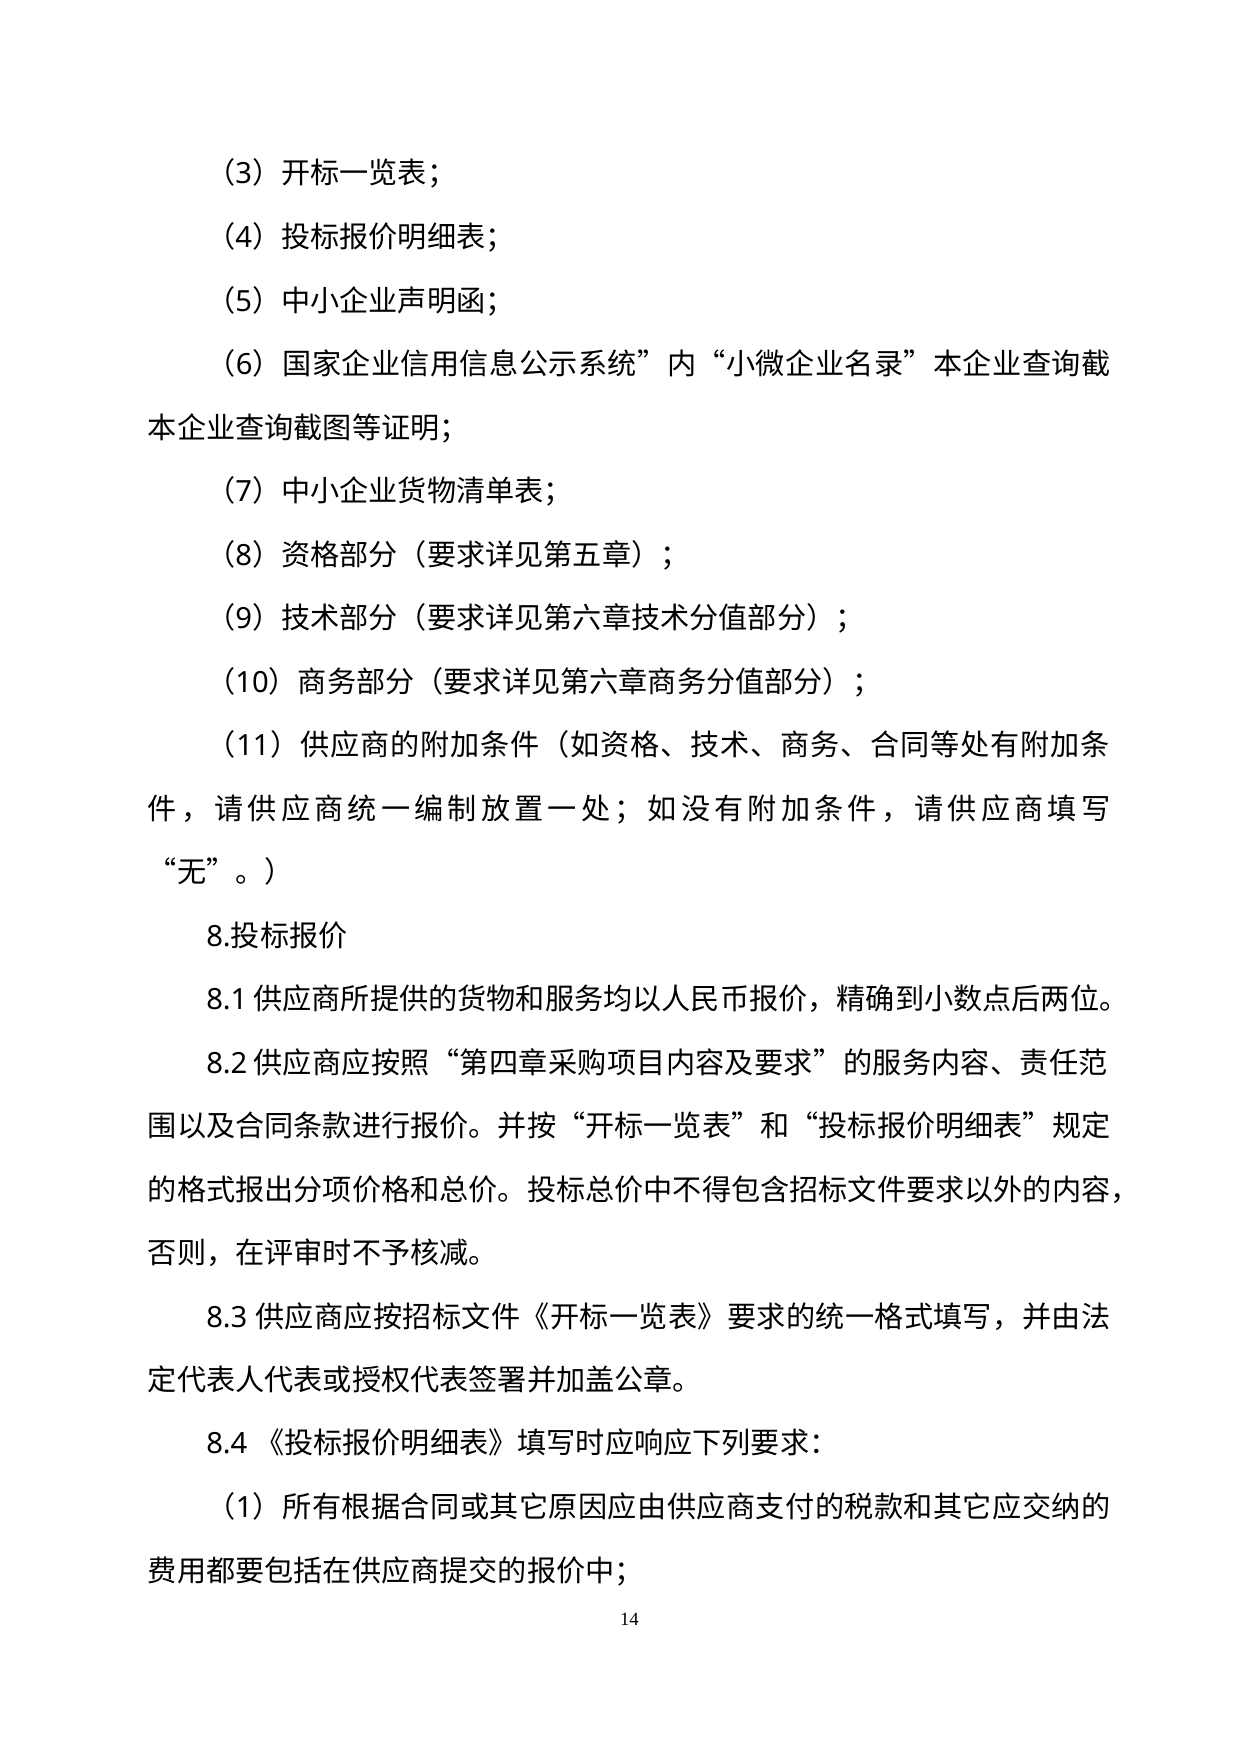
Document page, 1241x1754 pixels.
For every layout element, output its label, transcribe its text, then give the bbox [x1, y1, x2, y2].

text 8.3 供应商应按招标文件《开标一览表》要求的统一格式填写，并由法定代表人代表或授权代表签署并加盖公章。 [148, 1293, 1110, 1399]
text （11）供应商的附加条件（如资格、技术、商务、合同等处有附加条件，请供应商统一编制放置一处；如没有附加条件，请供应商填写“无”。） [148, 722, 1110, 891]
text （5）中小企业声明函； [148, 277, 1110, 319]
text （3）开标一览表； [148, 150, 1110, 192]
text （7）中小企业货物清单表； [148, 468, 1110, 510]
text （10）商务部分（要求详见第六章商务分值部分）； [148, 658, 1110, 701]
text 8.1供应商所提供的货物和服务均以人民币报价，精确到小数点后两位。 [148, 976, 1110, 1018]
text 8.投标报价 [148, 912, 1110, 954]
text （4）投标报价明细表； [148, 213, 1110, 256]
text （9）技术部分（要求详见第六章技术分值部分）； [148, 595, 1110, 637]
text 8.4 《投标报价明细表》填写时应响应下列要求： [148, 1420, 1110, 1462]
text （6）国家企业信用信息公示系统”内“小微企业名录”本企业查询截本企业查询截图等证明； [148, 341, 1110, 446]
text （1）所有根据合同或其它原因应由供应商支付的税款和其它应交纳的费用都要包括在供应商提交的报价中； [148, 1484, 1110, 1589]
text （8）资格部分（要求详见第五章）； [148, 531, 1110, 573]
text 8.2供应商应按照“第四章采购项目内容及要求”的服务内容、责任范围以及合同条款进行报价。并按“开标一览表”和“投标报价明细表”规定的格式报出分项价格和总价。投标总价中不得包含招标文件要求以外的内容，否则，在评审时不予核减。 [148, 1039, 1110, 1272]
